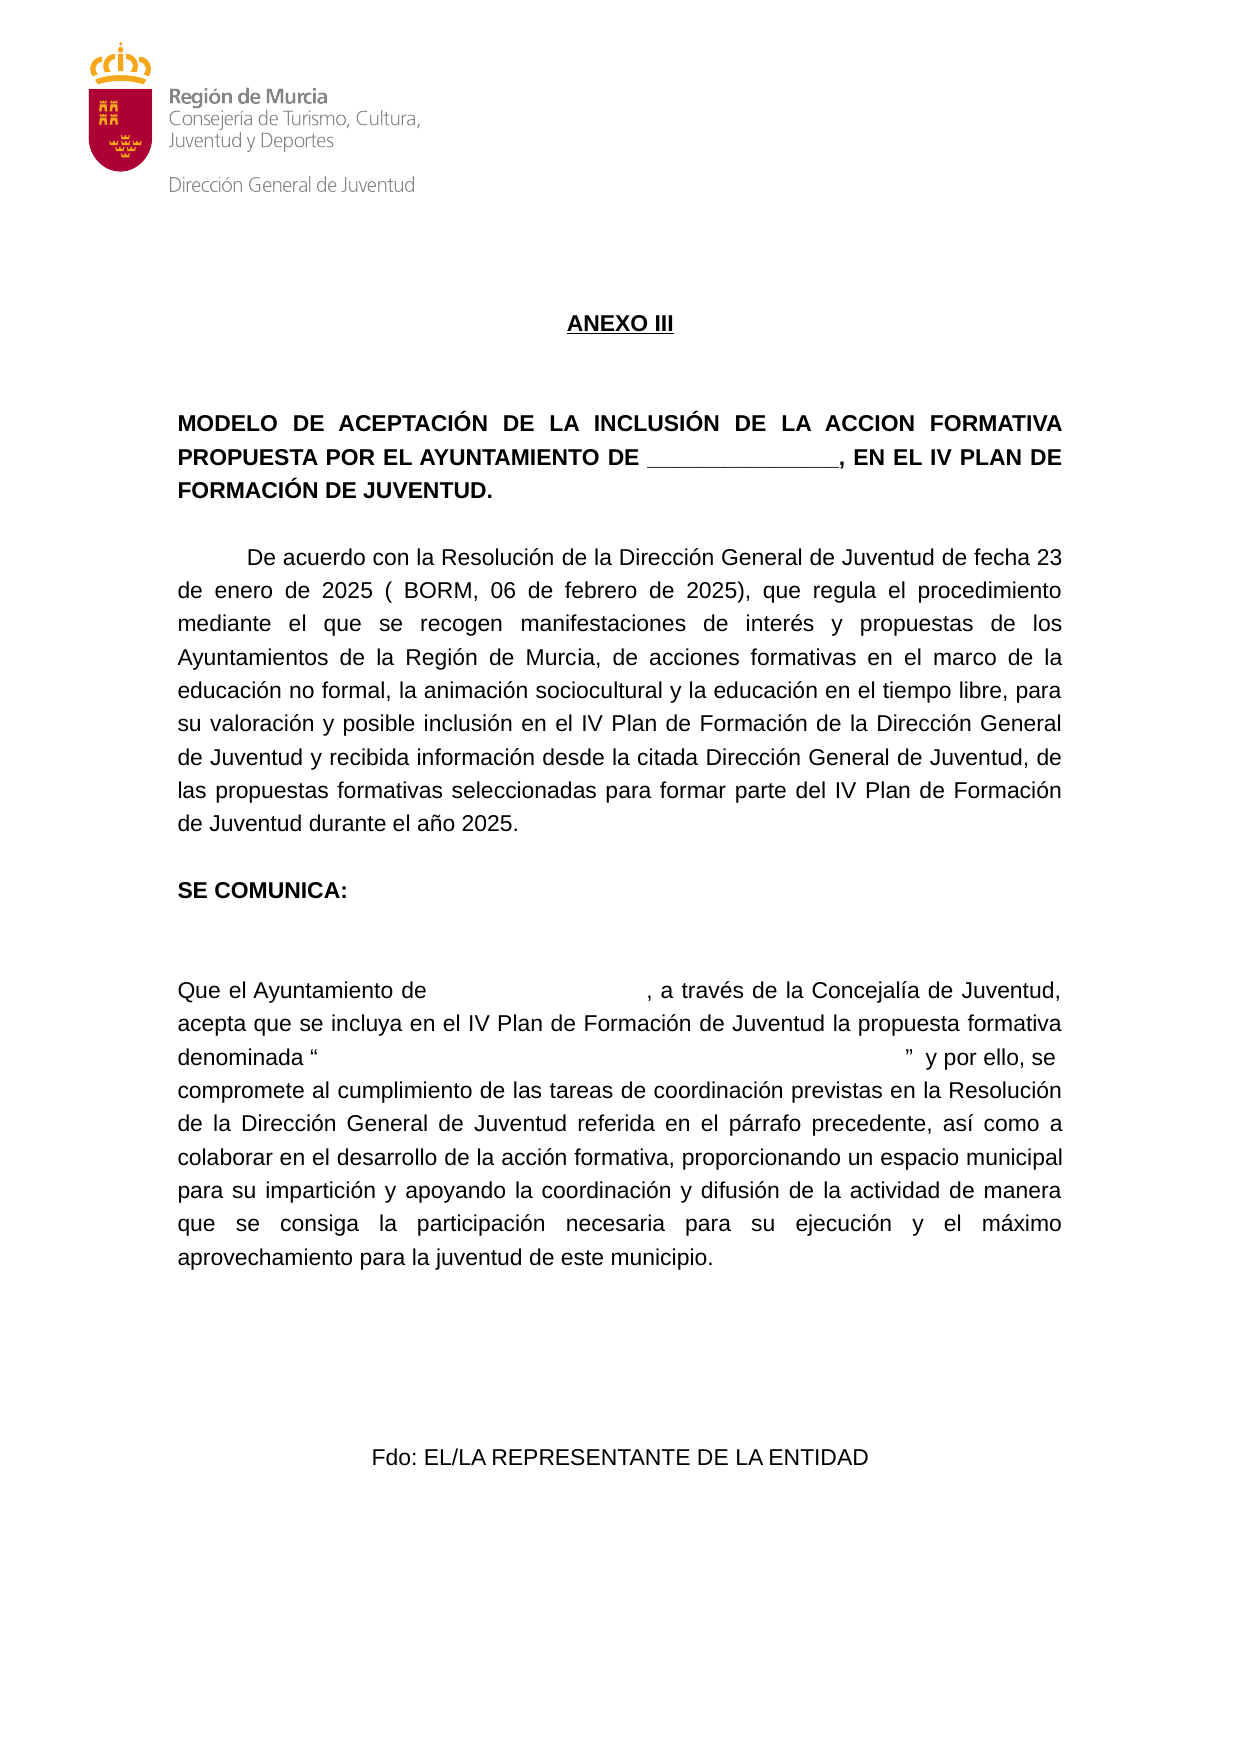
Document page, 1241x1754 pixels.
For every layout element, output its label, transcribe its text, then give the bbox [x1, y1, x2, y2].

text SE COMUNICA: [177, 872, 1063, 905]
text ANEXO III [177, 305, 1063, 338]
text Que el Ayuntamiento de , a través de la Concejalía de Juventud, acepta que se incluya en el IV Plan de Formación de Juventud la propuesta formativa denominada “ ” y por ello, se compromete al cumplimiento de las tareas de coordinación previstas en la Resolución de la Dirección General de Juventud referida en el párrafo precedente, así como a colaborar en el desarrollo de la acción formativa, proporcionando un espacio municipal para su impartición y apoyando la coordinación y difusión de la actividad de manera que se consiga la participación necesaria para su ejecución y el máximo aprovechamiento para la juventud de este municipio. [177, 972, 1063, 1272]
text Fdo: EL/LA REPRESENTANTE DE LA ENTIDAD [177, 1438, 1063, 1472]
picture [0, 0, 1240, 272]
text De acuerdo con la Resolución de la Dirección General de Juventud de fecha 23 de enero de 2025 ( BORM, 06 de febrero de 2025), que regula el procedimiento mediante el que se recogen manifestaciones de interés y propuestas de los Ayuntamientos de la Región de Murcia, de acciones formativas en el marco de la educación no formal, la animación sociocultural y la educación en el tiempo libre, para su valoración y posible inclusión en el IV Plan de Formación de la Dirección General de Juventud y recibida información desde la citada Dirección General de Juventud, de las propuestas formativas seleccionadas para formar parte del IV Plan de Formación de Juventud durante el año 2025. [177, 538, 1063, 838]
text MODELO DE ACEPTACIÓN DE LA INCLUSIÓN DE LA ACCION FORMATIVA PROPUESTA POR EL AYUNTAMIENTO DE _______________, EN EL IV PLAN DE FORMACIÓN DE JUVENTUD. [177, 405, 1063, 505]
